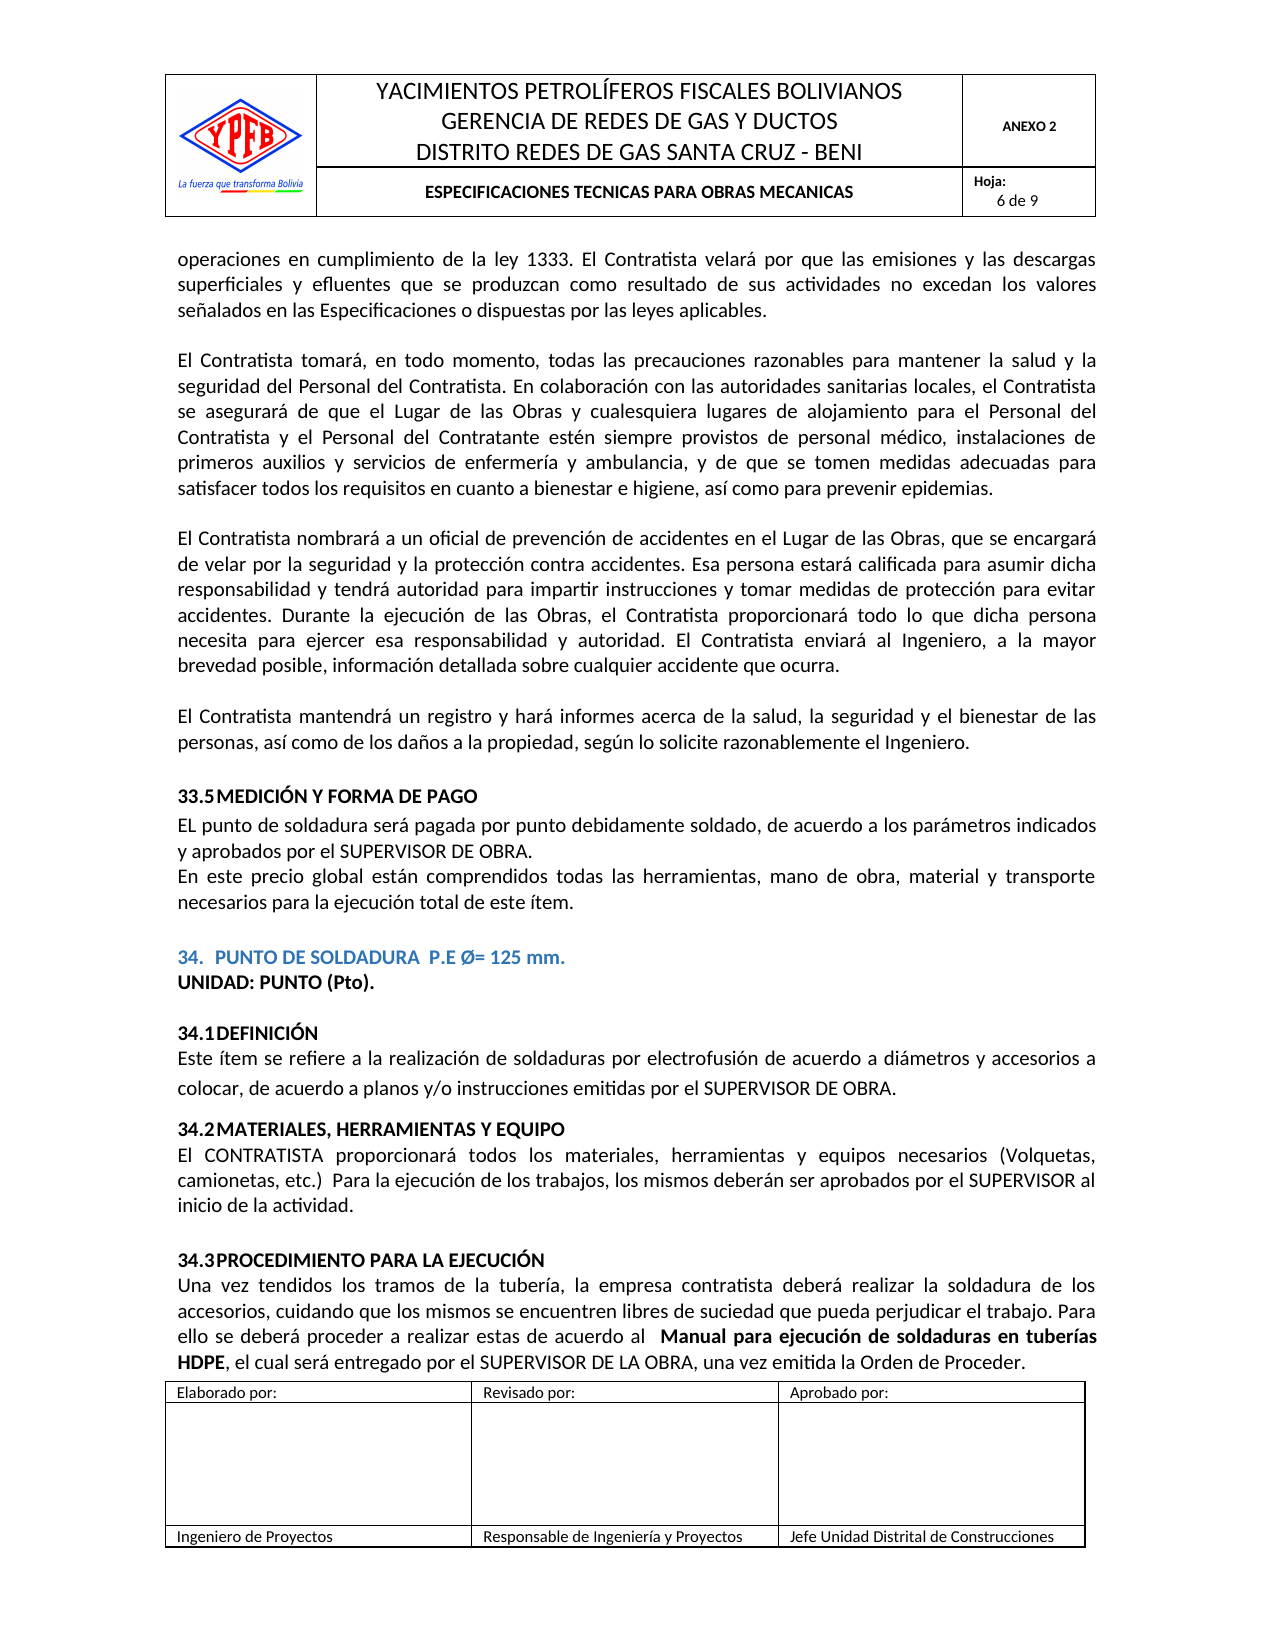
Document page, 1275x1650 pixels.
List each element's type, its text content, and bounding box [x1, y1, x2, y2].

list MEDICIÓN Y FORMA DE PAGO [177, 783, 1098, 809]
text En este precio global están comprendidos todas las herramientas, mano de obra, material y transporte necesarios para la ejecución total de este ítem. [177, 863, 1098, 914]
text El Contratista tomará, en todo momento, todas las precauciones razonables para mantener la salud y la seguridad del Personal del Contratista. En colaboración con las autoridades sanitarias locales, el Contratista se asegurará de que el Lugar de las Obras y cualesquiera lugares de alojamiento para el Personal del Contratista y el Personal del Contratante estén siempre provistos de personal médico, instalaciones de primeros auxilios y servicios de enfermería y ambulancia, y de que se tomen medidas adecuadas para satisfacer todos los requisitos en cuanto a bienestar e higiene, así como para prevenir epidemias. [177, 348, 1098, 500]
subtitle PUNTO DE SOLDADURA P.E Ø= 125 mm. [177, 944, 1098, 969]
text Este ítem se refiere a la realización de soldaduras por electrofusión de acuerdo a diámetros y accesorios a colocar, de acuerdo a planos y/o instrucciones emitidas por el SUPERVISOR DE OBRA. [177, 1046, 1098, 1100]
text El CONTRATISTA proporcionará todos los materiales, herramientas y equipos necesarios (Volquetas, camionetas, etc.) Para la ejecución de los trabajos, los mismos deberán ser aprobados por el SUPERVISOR al inicio de la actividad. [177, 1142, 1098, 1218]
text El Contratista nombrará a un oficial de prevención de accidentes en el Lugar de las Obras, que se encargará de velar por la seguridad y la protección contra accidentes. Esa persona estará calificada para asumir dicha responsabilidad y tendrá autoridad para impartir instrucciones y tomar medidas de protección para evitar accidentes. Durante la ejecución de las Obras, el Contratista proporcionará todo lo que dicha persona necesita para ejercer esa responsabilidad y autoridad. El Contratista enviará al Ingeniero, a la mayor brevedad posible, información detallada sobre cualquier accidente que ocurra. [177, 526, 1098, 678]
list MATERIALES, HERRAMIENTAS Y EQUIPO [177, 1116, 1098, 1142]
text UNIDAD: PUNTO (Pto). [177, 969, 1098, 995]
list PROCEDIMIENTO PARA LA EJECUCIÓN [177, 1247, 1098, 1273]
picture [176, 93, 304, 198]
list EL punto de soldadura será pagada por punto debidamente soldado, de acuerdo a los parámetros indicados y aprobados por el SUPERVISOR DE OBRA. [177, 813, 1098, 863]
list DEFINICIÓN [177, 1020, 1098, 1046]
text El Contratista mantendrá un registro y hará informes acerca de la salud, la seguridad y el bienestar de las personas, así como de los daños a la propiedad, según lo solicite razonablemente el Ingeniero. [177, 703, 1098, 754]
text Una vez tendidos los tramos de la tubería, la empresa contratista deberá realizar la soldadura de los accesorios, cuidando que los mismos se encuentren libres de suciedad que pueda perjudicar el trabajo. Para ello se deberá proceder a realizar estas de acuerdo al Manual para ejecución de soldaduras en tuberías HDPE, el cual será entregado por el SUPERVISOR DE LA OBRA, una vez emitida la Orden de Proceder. [177, 1273, 1098, 1374]
